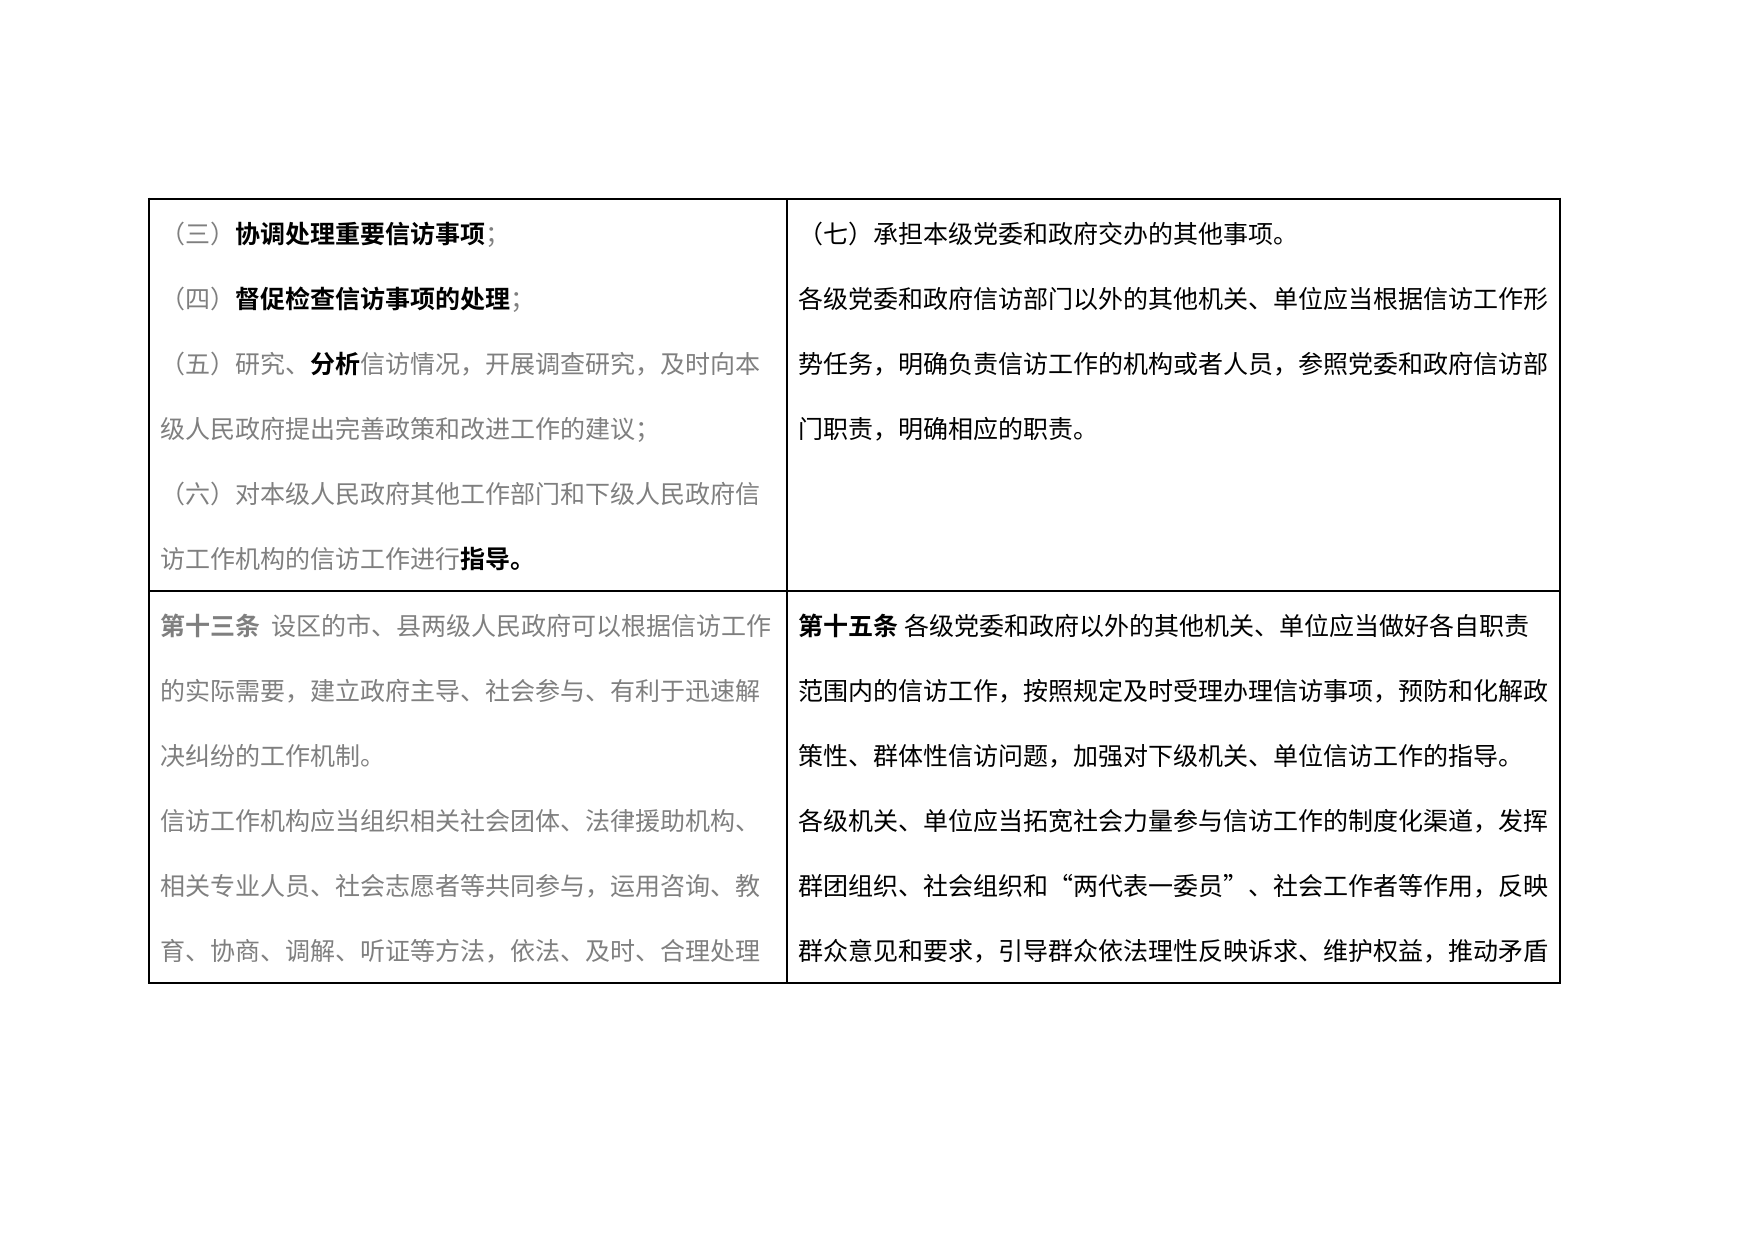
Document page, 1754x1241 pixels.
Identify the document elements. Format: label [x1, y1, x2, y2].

table_cell [788, 200, 1559, 590]
table_cell [150, 592, 786, 982]
table_cell [788, 592, 1559, 982]
table_cell [150, 200, 786, 590]
